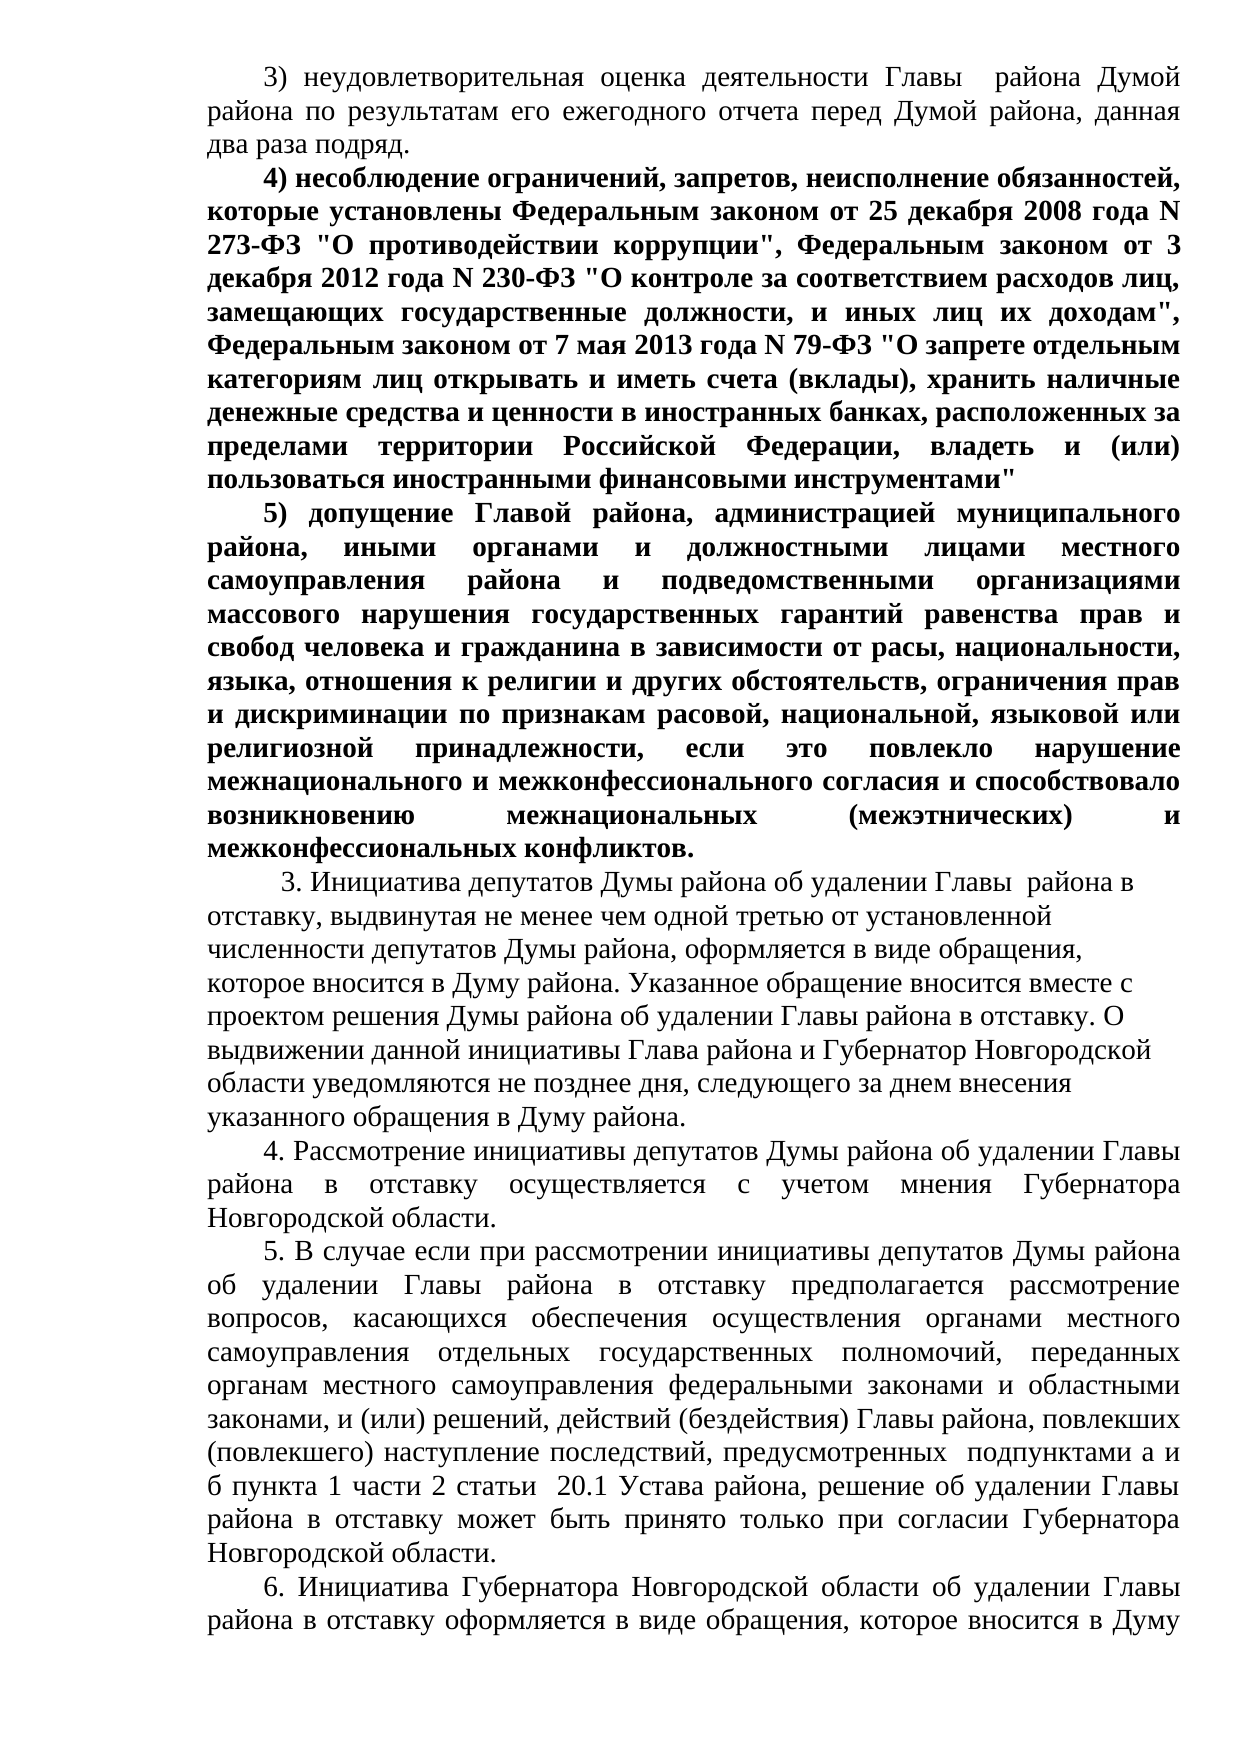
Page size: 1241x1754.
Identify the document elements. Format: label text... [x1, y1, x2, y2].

text 4) несоблюдение ограничений, запретов, неисполнение обязанностей, которые установлены Федеральным законом от 25 декабря 2008 года N 273-ФЗ "О противодействии коррупции", Федеральным законом от 3 декабря 2012 года N 230-ФЗ "О контроле за соответствием расходов лиц, замещающих государственные должности, и иных лиц их доходам", Федеральным законом от 7 мая 2013 года N 79-ФЗ "О запрете отдельным категориям лиц открывать и иметь счета (вклады), хранить наличные денежные средства и ценности в иностранных банках, расположенных за пределами территории Российской Федерации, владеть и (или) пользоваться иностранными финансовыми инструментами" [207, 160, 1181, 495]
text 5. В случае если при рассмотрении инициативы депутатов Думы района об удалении Главы района в отставку предполагается рассмотрение вопросов, касающихся обеспечения осуществления органами местного самоуправления отдельных государственных полномочий, переданных органам местного самоуправления федеральными законами и областными законами, и (или) решений, действий (бездействия) Главы района, повлекших (повлекшего) наступление последствий, предусмотренных подпунктами а и б пункта 1 части 2 статьи 20.1 Устава района, решение об удалении Главы района в отставку может быть принято только при согласии Губернатора Новгородской области. [207, 1233, 1181, 1569]
text 5) допущение Главой района, администрацией муниципального района, иными органами и должностными лицами местного самоуправления района и подведомственными организациями массового нарушения государственных гарантий равенства прав и свобод человека и гражданина в зависимости от расы, национальности, языка, отношения к религии и других обстоятельств, ограничения прав и дискриминации по признакам расовой, национальной, языковой или религиозной принадлежности, если это повлекло нарушение межнационального и межконфессионального согласия и способствовало возникновению межнациональных (межэтнических) и межконфессиональных конфликтов. [207, 495, 1181, 864]
text 3) неудовлетворительная оценка деятельности Главы района Думой района по результатам его ежегодного отчета перед Думой района, данная два раза подряд. [207, 59, 1181, 160]
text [207, 1569, 1181, 1636]
text 4. Рассмотрение инициативы депутатов Думы района об удалении Главы района в отставку осуществляется с учетом мнения Губернатора Новгородской области. [207, 1133, 1181, 1233]
text 3. Инициатива депутатов Думы района об удалении Главы района в отставку, выдвинутая не менее чем одной третью от установленной численности депутатов Думы района, оформляется в виде обращения, которое вносится в Думу района. Указанное обращение вносится вместе с проектом решения Думы района об удалении Главы района в отставку. О выдвижении данной инициативы Глава района и Губернатор Новгородской области уведомляются не позднее дня, следующего за днем внесения указанного обращения в Думу района. [207, 864, 1181, 1132]
